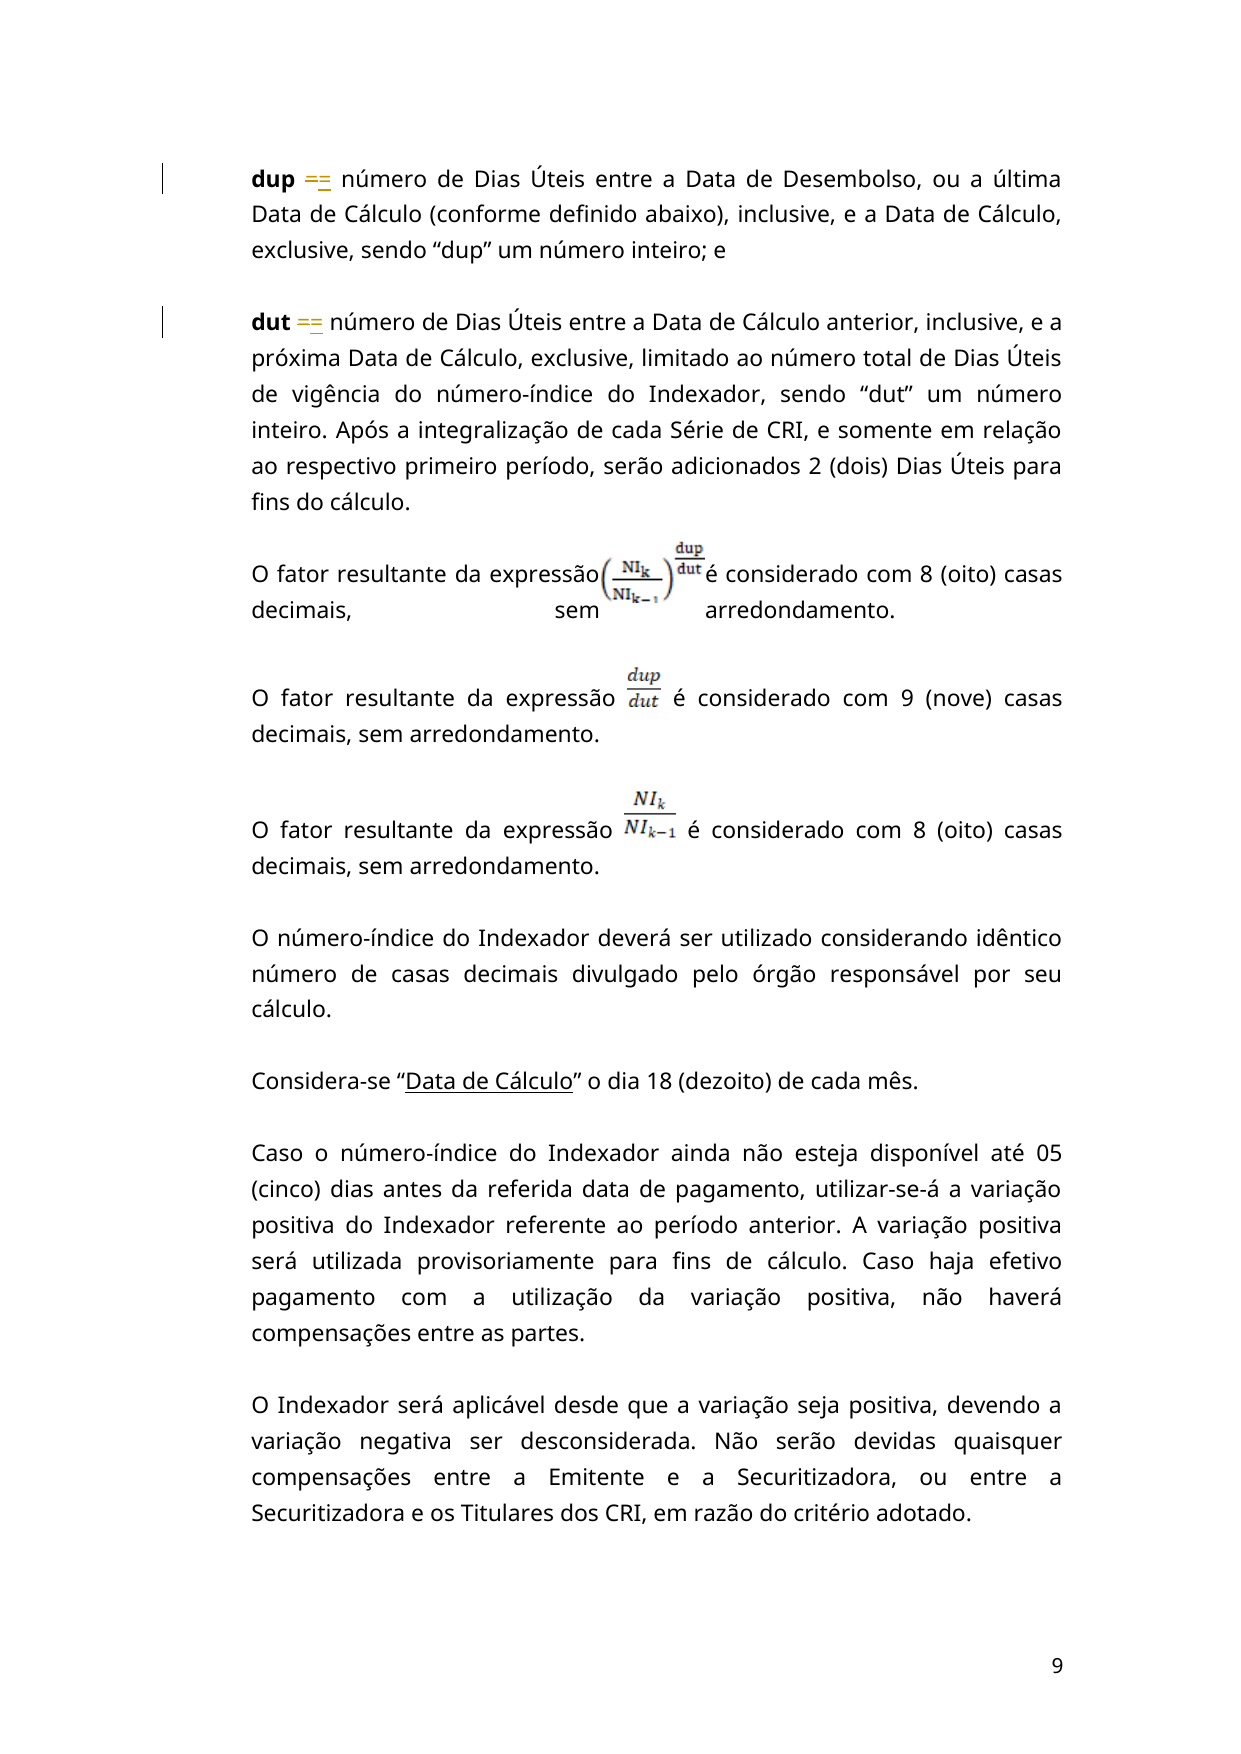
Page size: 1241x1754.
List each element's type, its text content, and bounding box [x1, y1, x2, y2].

list Considera-se “Data de Cálculo” o dia 18 (dezoito) de cada mês. [251, 1065, 1063, 1097]
text O número-índice do Indexador deverá ser utilizado considerando idêntico número de casas decimais divulgado pelo órgão responsável por seu cálculo. [251, 922, 1063, 1025]
text O fator resultante da expressão é considerado com 9 (nove) casas decimais, sem arredondamento. [251, 666, 1063, 749]
text O fator resultante da expressão é considerado com 8 (oito) casas decimais, sem arredondamento. [251, 558, 1063, 625]
picture [624, 789, 676, 839]
picture [600, 539, 705, 603]
text dup número de Dias Úteis entre a Data de Desembolso, ou a última Data de Cálculo (conforme definido abaixo), inclusive, e a Data de Cálculo, exclusive, sendo “dup” um número inteiro; e [251, 162, 1063, 266]
text O fator resultante da expressão é considerado com 8 (oito) casas decimais, sem arredondamento. [251, 790, 1063, 881]
text dut número de Dias Úteis entre a Data de Cálculo anterior, inclusive, e a próxima Data de Cálculo, exclusive, limitado ao número total de Dias Úteis de vigência do número-índice do Indexador, sendo “dut” um número inteiro. Após a integralização de cada Série de CRI, e somente em relação ao respectivo primeiro período, serão adicionados 2 (dois) Dias Úteis para fins do cálculo. [251, 306, 1063, 517]
picture [627, 665, 661, 707]
list O Indexador será aplicável desde que a variação seja positiva, devendo a variação negativa ser desconsiderada. Não serão devidas quaisquer compensações entre a Emitente e a Securitizadora, ou entre a Securitizadora e os Titulares dos CRI, em razão do critério adotado. [251, 1389, 1063, 1528]
list Caso o número-índice do Indexador ainda não esteja disponível até 05 (cinco) dias antes da referida data de pagamento, utilizar-se-á a variação positiva do Indexador referente ao período anterior. A variação positiva será utilizada provisoriamente para fins de cálculo. Caso haja efetivo pagamento com a utilização da variação positiva, não haverá compensações entre as partes. [251, 1137, 1063, 1348]
